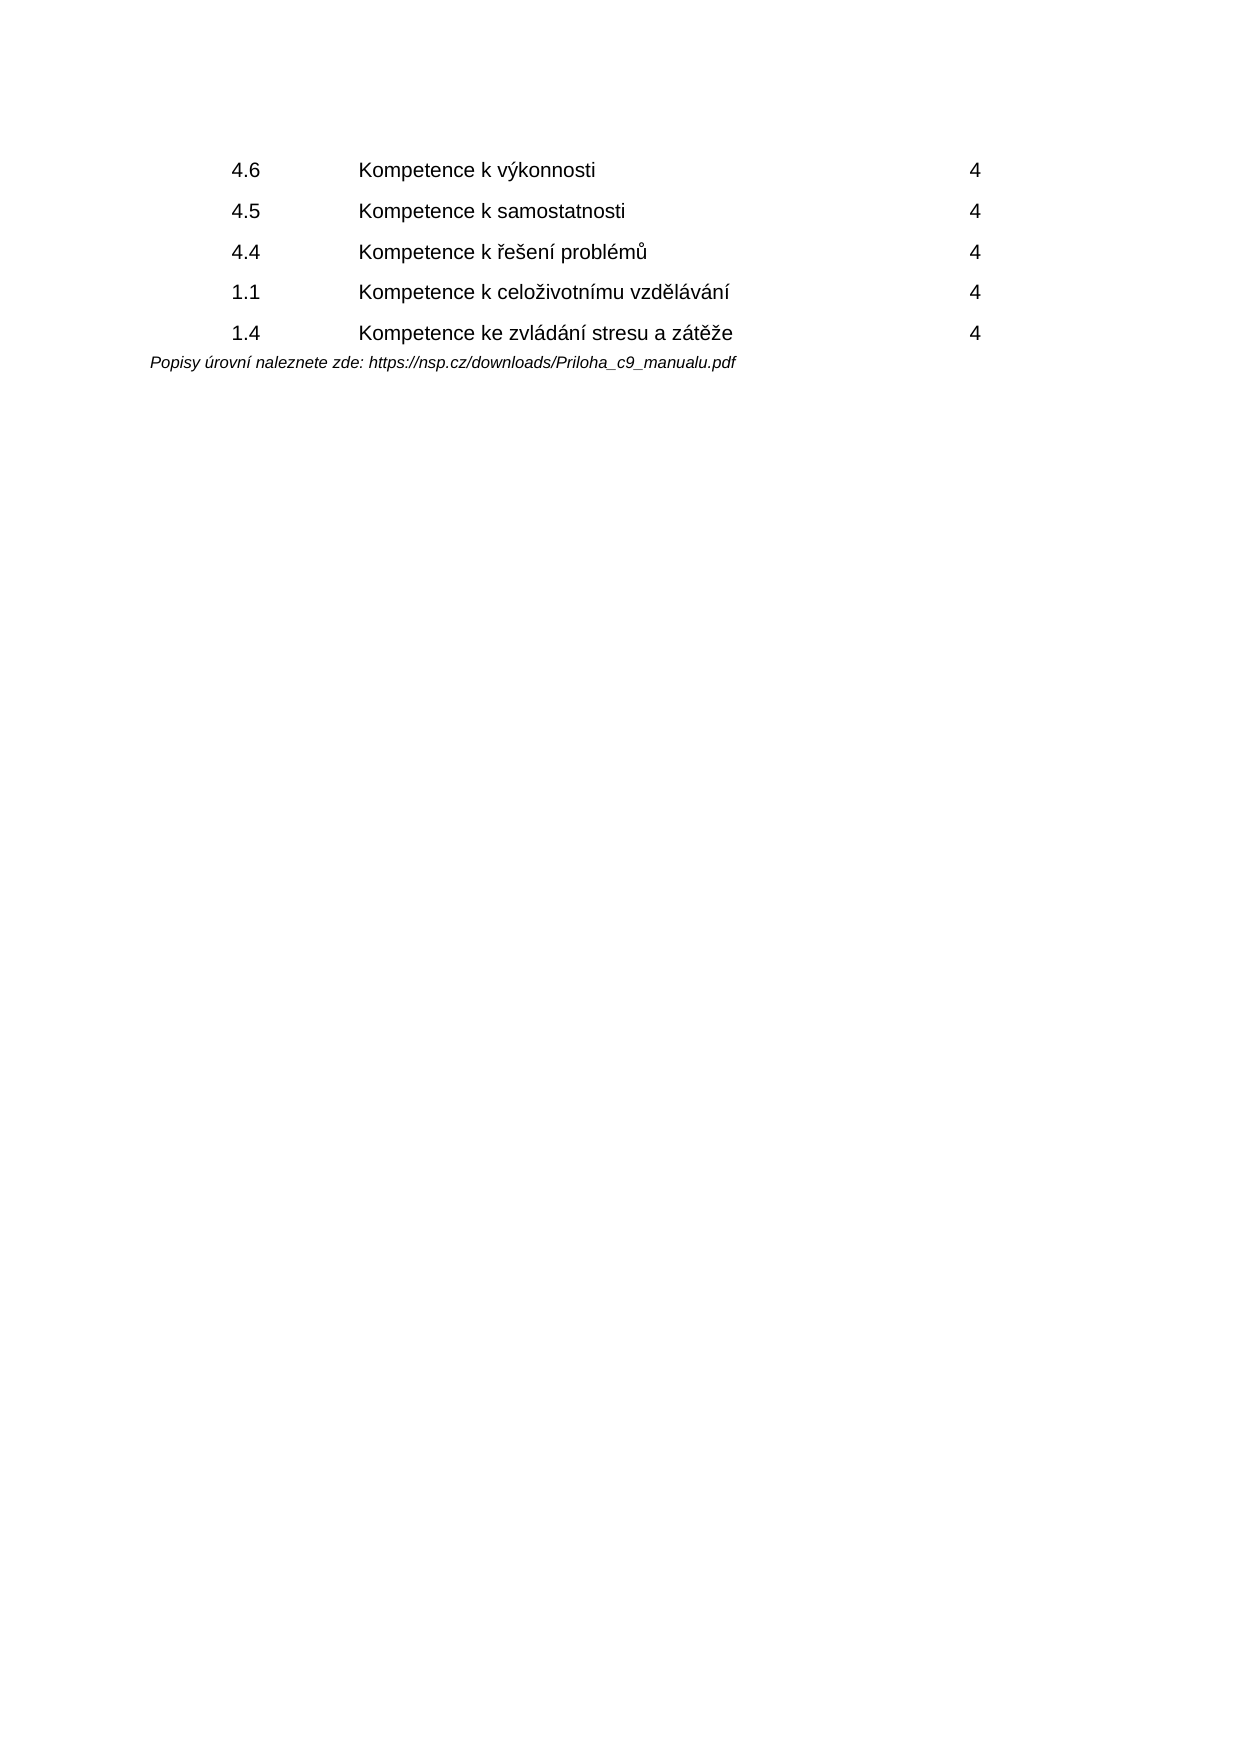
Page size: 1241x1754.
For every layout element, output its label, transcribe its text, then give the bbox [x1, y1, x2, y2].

table_cell Kompetence k samostatnosti [350, 191, 871, 231]
table_cell 4 [871, 313, 1079, 353]
table_cell 4 [871, 150, 1079, 191]
text Popisy úrovní naleznete zde: https://nsp.cz/downloads/Priloha_c9_manualu.pdf [150, 353, 1090, 372]
table_cell 4 [871, 191, 1079, 231]
table_cell Kompetence k celoživotnímu vzdělávání [350, 272, 871, 312]
table_cell 1.4 [142, 313, 350, 353]
table_cell Kompetence k výkonnosti [350, 150, 871, 191]
table_cell 4 [871, 272, 1079, 312]
table_cell 4.6 [142, 150, 350, 191]
table_cell Kompetence k řešení problémů [350, 231, 871, 272]
table_cell Kompetence ke zvládání stresu a zátěže [350, 313, 871, 353]
table_cell 1.1 [142, 272, 350, 312]
table_cell 4.4 [142, 231, 350, 272]
table_cell 4 [871, 231, 1079, 272]
table_cell 4.5 [142, 191, 350, 231]
